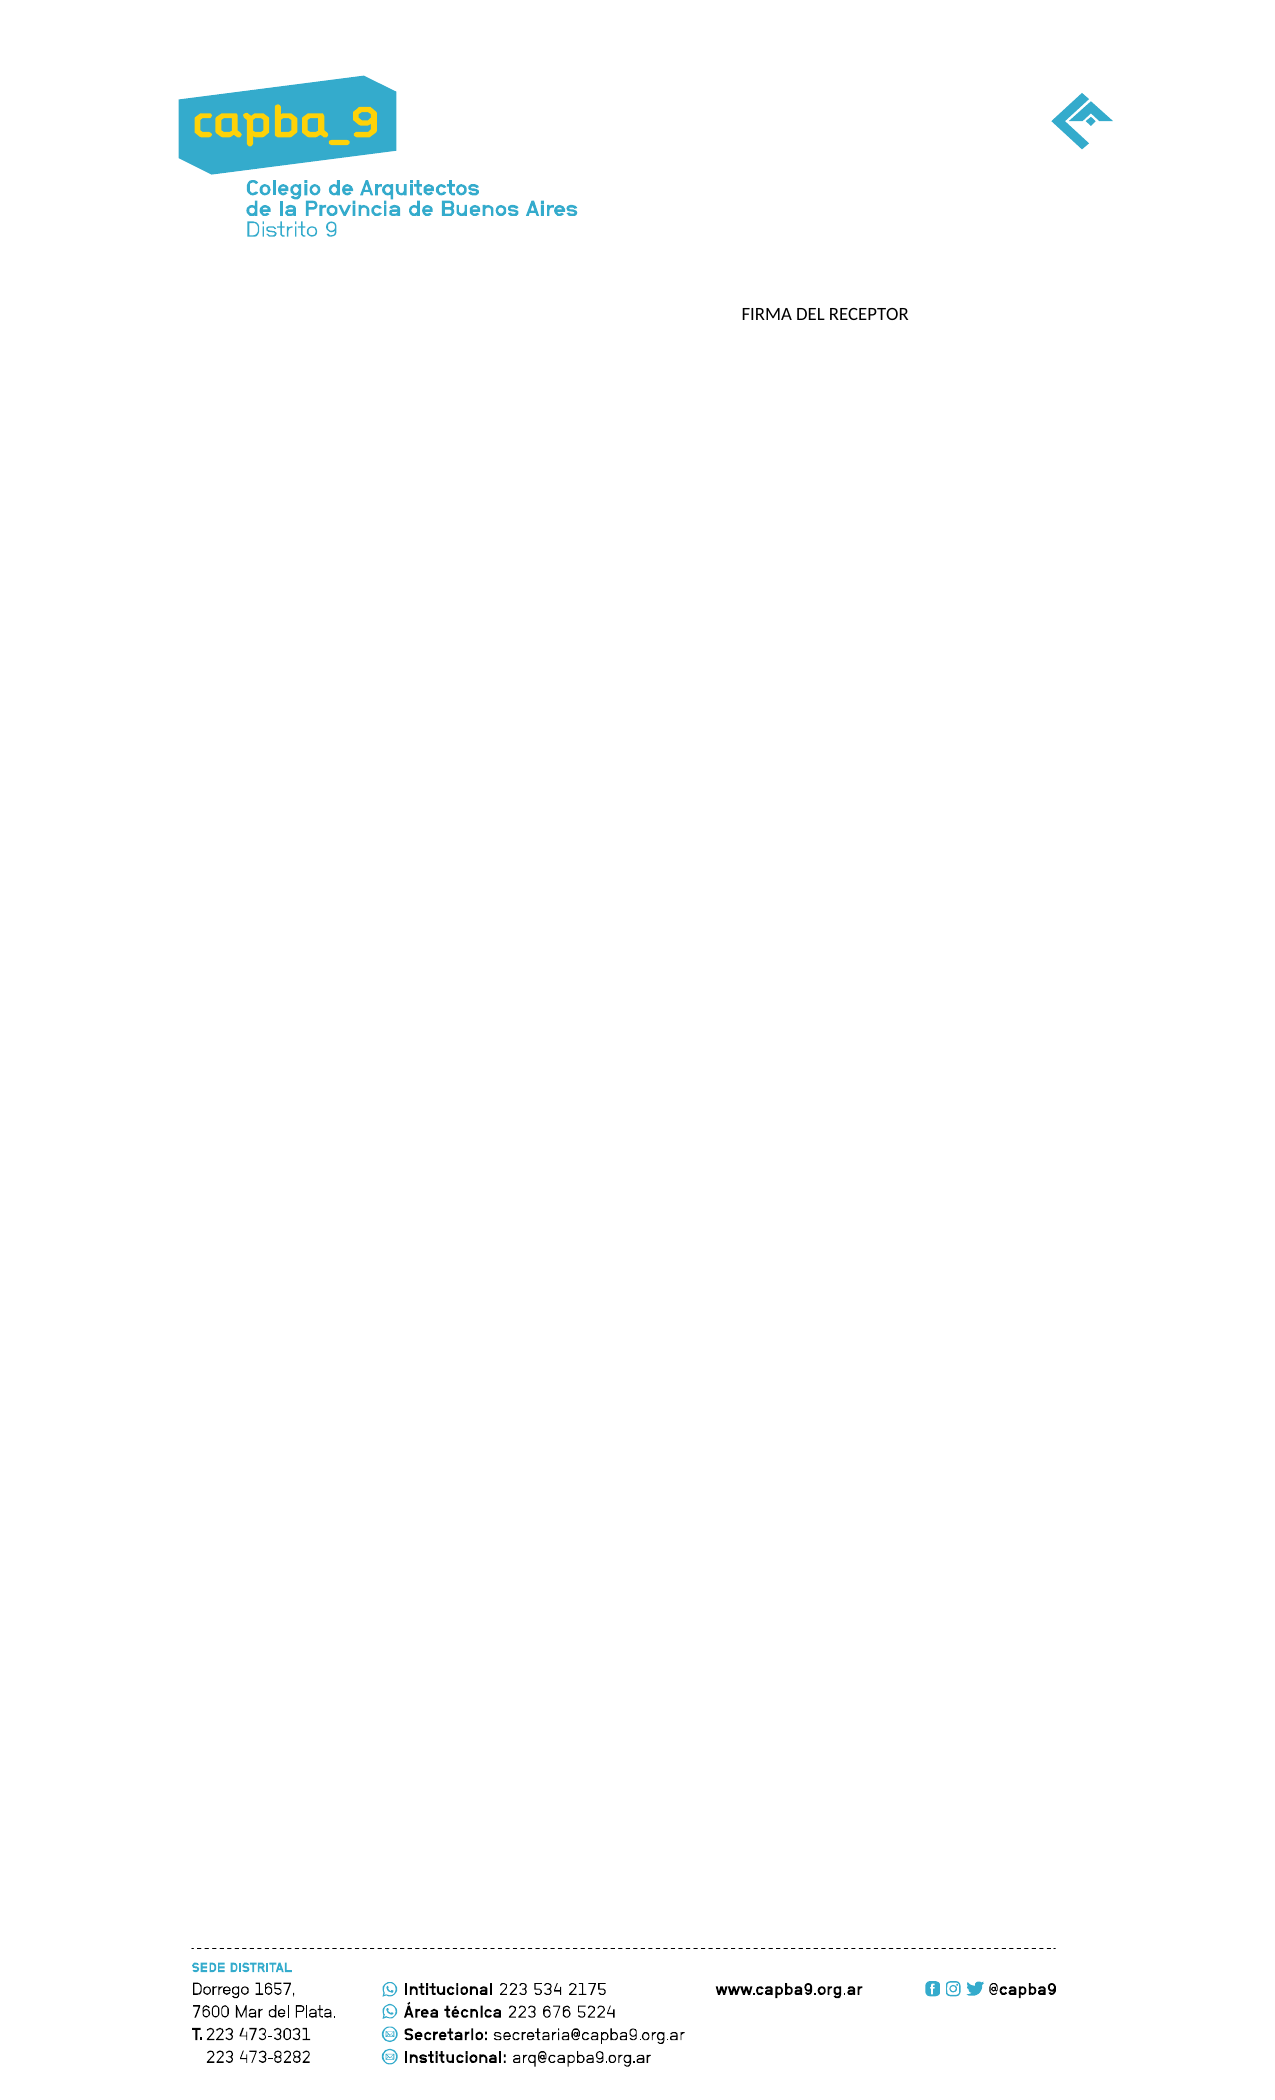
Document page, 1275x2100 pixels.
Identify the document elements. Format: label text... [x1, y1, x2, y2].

text FIRMA DEL RECEPTOR [477, 302, 1098, 325]
